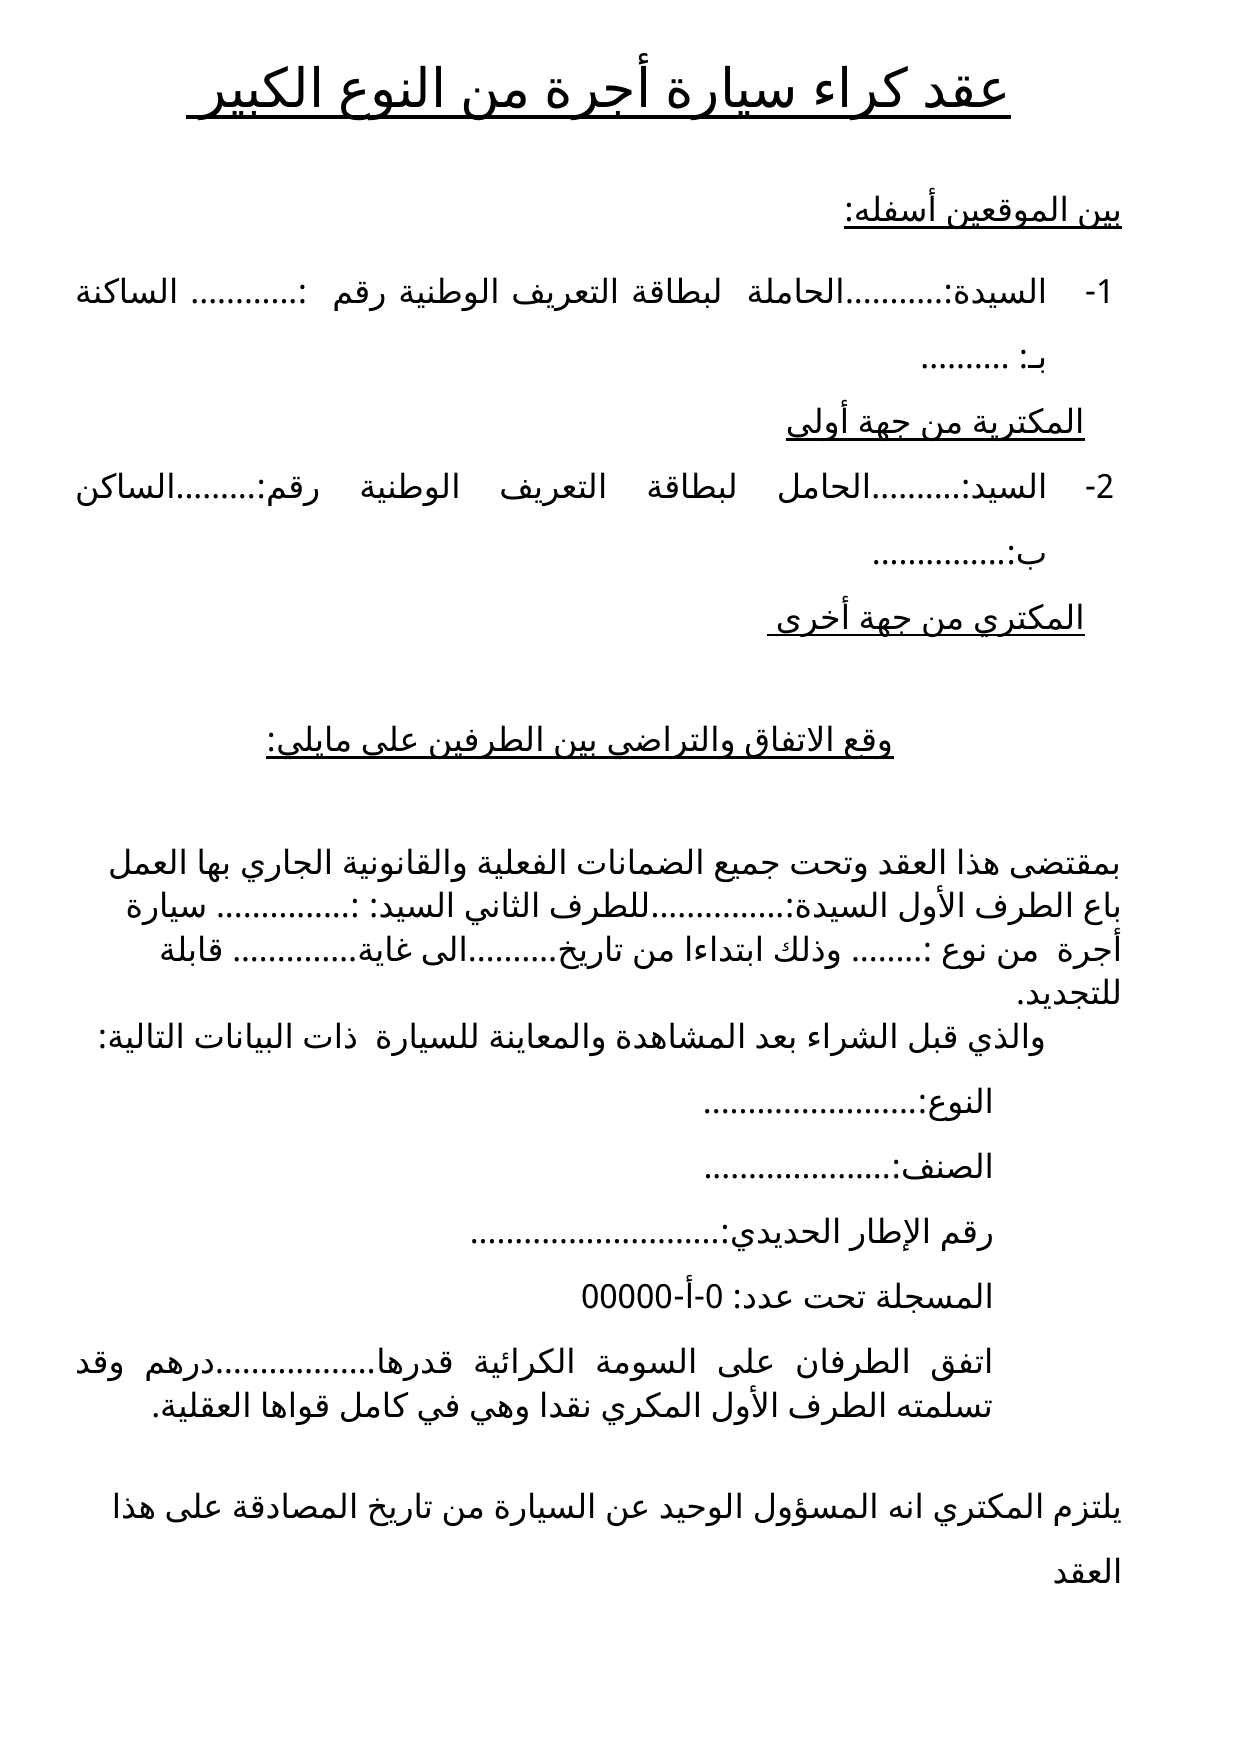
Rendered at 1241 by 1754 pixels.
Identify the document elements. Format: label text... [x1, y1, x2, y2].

text المكترية من جهة أولى [75, 404, 1084, 447]
text وقع الاتفاق والتراضي بين الطرفين على مايلي: [75, 722, 1084, 765]
text بمقتضى هذا العقد وتحت جميع الضمانات الفعلية والقانونية الجاري بها العمل باع الطرف الأول السيدة:...............للطرف الثاني السيد: :............... سيارة أجرة من نوع :........ وذلك ابتداءا من تاريخ……….الى غاية………….. قابلة للتجديد. [75, 844, 1122, 1018]
text بين الموقعين أسفله: [75, 192, 1122, 235]
list السيدة:...........الحاملة لبطاقة التعريف الوطنية رقم :............ الساكنة بـ: ………. [75, 274, 1084, 382]
text عقد كراء سيارة أجرة من النوع الكبير [75, 59, 1122, 130]
text الصنف:..................... [75, 1148, 994, 1192]
text النوع:........................ [75, 1083, 994, 1127]
text المكتري من جهة أخرى [75, 599, 1084, 643]
text يلتزم المكتري انه المسؤول الوحيد عن السيارة من تاريخ المصادقة على هذا العقد [75, 1488, 1122, 1597]
text المسجلة تحت عدد: 0-أ-00000 [75, 1279, 994, 1322]
text رقم الإطار الحديدي:............................ [75, 1213, 994, 1257]
text اتفق الطرفان على السومة الكرائية قدرها………………درهم وقد تسلمته الطرف الأول المكري نقدا وهي في كامل قواها العقلية. [75, 1344, 994, 1431]
text والذي قبل الشراء بعد المشاهدة والمعاينة للسيارة ذات البيانات التالية: [75, 1018, 1084, 1062]
list السيد:..........الحامل لبطاقة التعريف الوطنية رقم:.........الساكن ب:............... [75, 469, 1084, 578]
